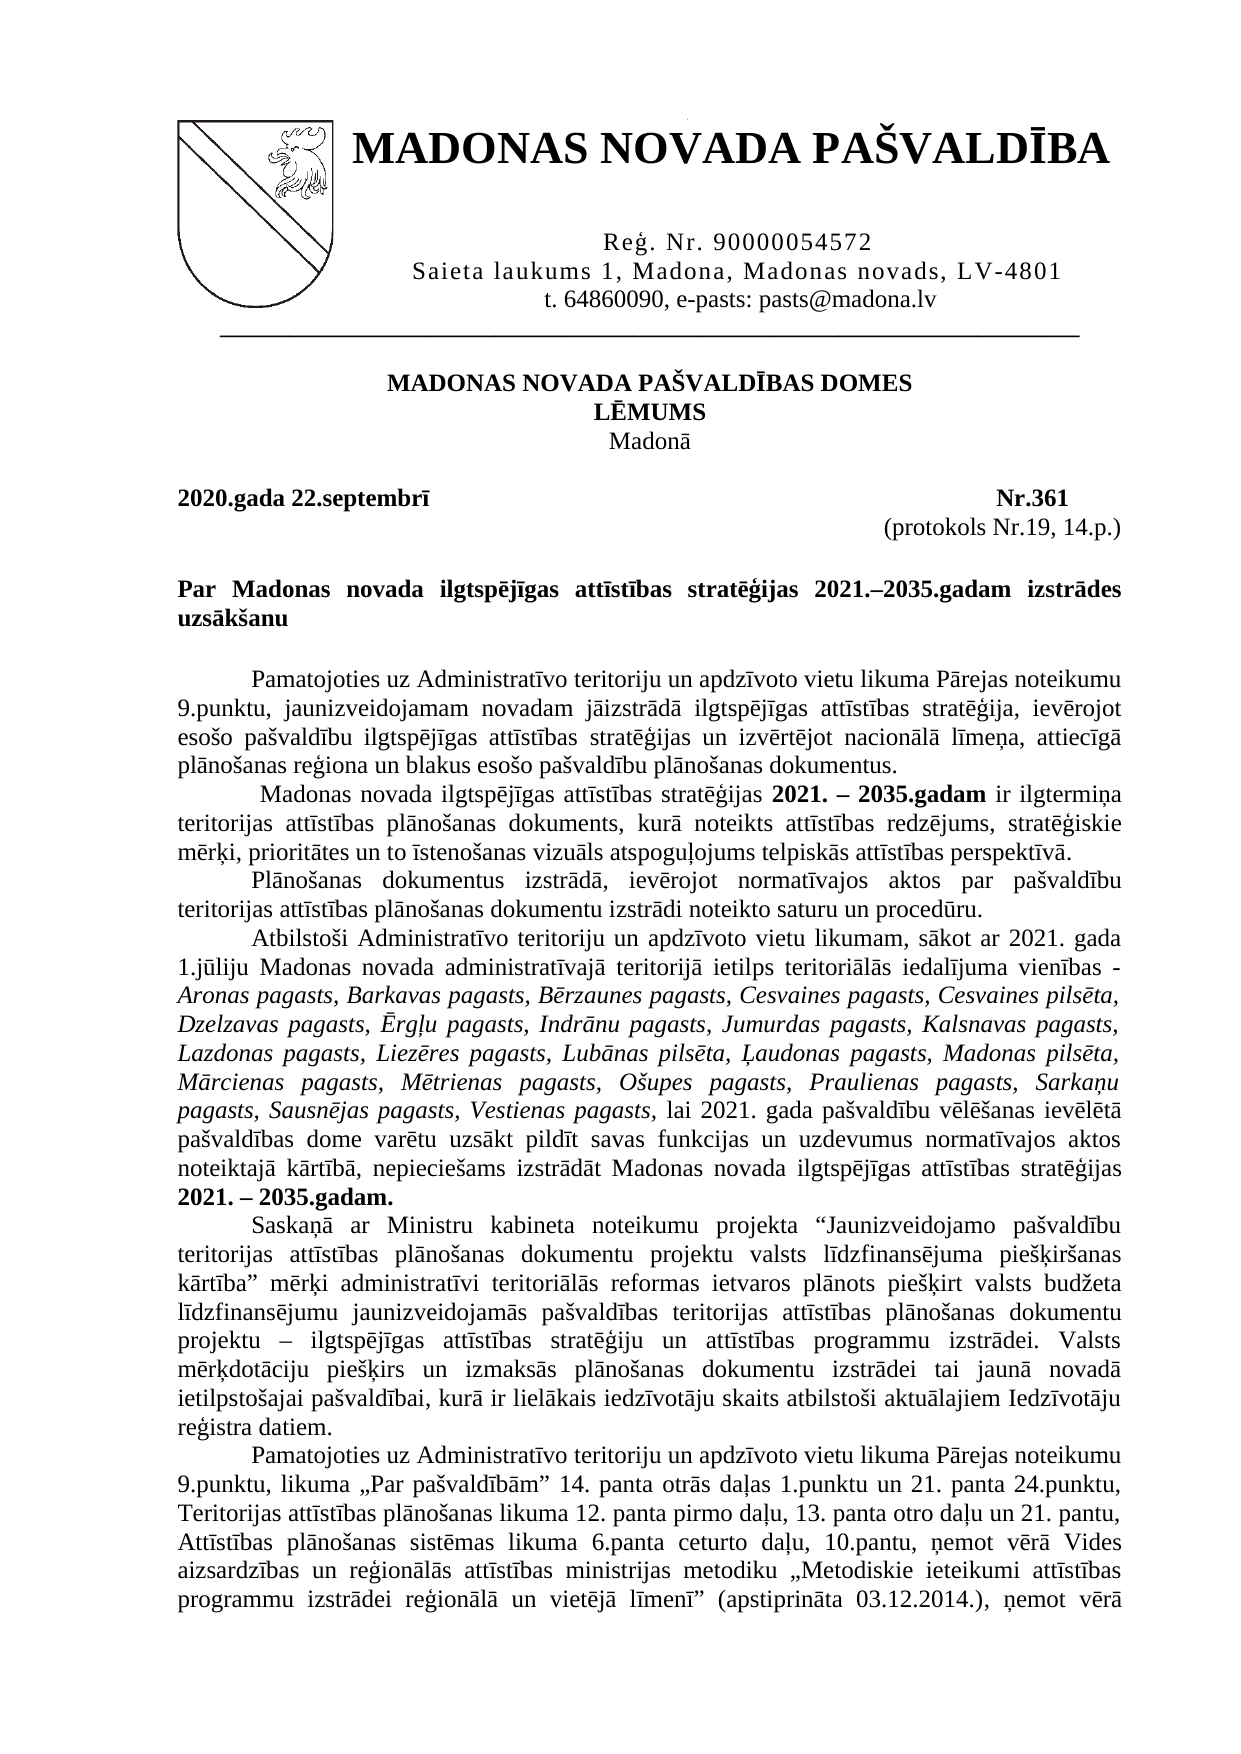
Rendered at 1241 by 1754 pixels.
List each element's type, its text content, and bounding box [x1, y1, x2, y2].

text Plānošanas dokumentus izstrādā, ievērojot normatīvajos aktos par pašvaldību teritorijas attīstības plānošanas dokumentu izstrādi noteikto saturu un procedūru. [177, 866, 1122, 923]
text MADONAS NOVADA PAŠVALDĪBA [334, 121, 1122, 173]
text Saieta laukums 1, Madona, Madonas novads, LV-4801 [334, 256, 1122, 284]
text Pamatojoties uz Administratīvo teritoriju un apdzīvoto vietu likuma Pārejas noteikumu 9.punktu, jaunizveidojamam novadam jāizstrādā ilgtspējīgas attīstības stratēģija, ievērojot esošo pašvaldību ilgtspējīgas attīstības stratēģijas un izvērtējot nacionālā līmeņa, attiecīgā plānošanas reģiona un blakus esošo pašvaldību plānošanas dokumentus. [177, 664, 1122, 779]
text ___________________________________________________________________________ [177, 313, 1122, 339]
text Par Madonas novada ilgtspējīgas attīstības stratēģijas 2021.–2035.gadam izstrādes uzsākšanu [177, 574, 1122, 631]
text t. 64860090, e-pasts: pasts@madona.lv [177, 284, 1122, 313]
picture [177, 120, 334, 308]
text Madonā [177, 426, 1122, 454]
text Madonas novada ilgtspējīgas attīstības stratēģijas 2021. – 2035.gadam ir ilgtermiņa teritorijas attīstības plānošanas dokuments, kurā noteikts attīstības redzējums, stratēģiskie mērķi, prioritātes un to īstenošanas vizuāls atspoguļojums telpiskās attīstības perspektīvā. [177, 779, 1122, 866]
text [177, 1441, 1122, 1613]
text Atbilstoši Administratīvo teritoriju un apdzīvoto vietu likumam, sākot ar 2021. gada 1.jūliju Madonas novada administratīvajā teritorijā ietilps teritoriālās iedalījuma vienības - Aronas pagasts, Barkavas pagasts, Bērzaunes pagasts, Cesvaines pagasts, Cesvaines pilsēta, Dzelzavas pagasts, Ērgļu pagasts, Indrānu pagasts, Jumurdas pagasts, Kalsnavas pagasts, Lazdonas pagasts, Liezēres pagasts, Lubānas pilsēta, Ļaudonas pagasts, Madonas pilsēta, Mārcienas pagasts, Mētrienas pagasts, Ošupes pagasts, Praulienas pagasts, Sarkaņu pagasts, Sausnējas pagasts, Vestienas pagasts, lai 2021. gada pašvaldību vēlēšanas ievēlētā pašvaldības dome varētu uzsākt pildīt savas funkcijas un uzdevumus normatīvajos aktos noteiktajā kārtībā, nepieciešams izstrādāt Madonas novada ilgtspējīgas attīstības stratēģijas 2021. – 2035.gadam. [177, 923, 1122, 1211]
text LĒMUMS [177, 397, 1122, 426]
text (protokols Nr.19, 14.p.) [177, 512, 1122, 541]
text Reģ. Nr. 90000054572 [334, 227, 1122, 256]
text MADONAS NOVADA PAŠVALDĪBAS DOMES [177, 368, 1122, 397]
text Saskaņā ar Ministru kabineta noteikumu projekta “Jaunizveidojamo pašvaldību teritorijas attīstības plānošanas dokumentu projektu valsts līdzfinansējuma piešķiršanas kārtība” mērķi administratīvi teritoriālās reformas ietvaros plānots piešķirt valsts budžeta līdzfinansējumu jaunizveidojamās pašvaldības teritorijas attīstības plānošanas dokumentu projektu – ilgtspējīgas attīstības stratēģiju un attīstības programmu izstrādei. Valsts mērķdotāciju piešķirs un izmaksās plānošanas dokumentu izstrādei tai jaunā novadā ietilpstošajai pašvaldībai, kurā ir lielākais iedzīvotāju skaits atbilstoši aktuālajiem Iedzīvotāju reģistra datiem. [177, 1211, 1122, 1441]
text 2020.gada 22.septembrī Nr.361 [177, 483, 1122, 512]
